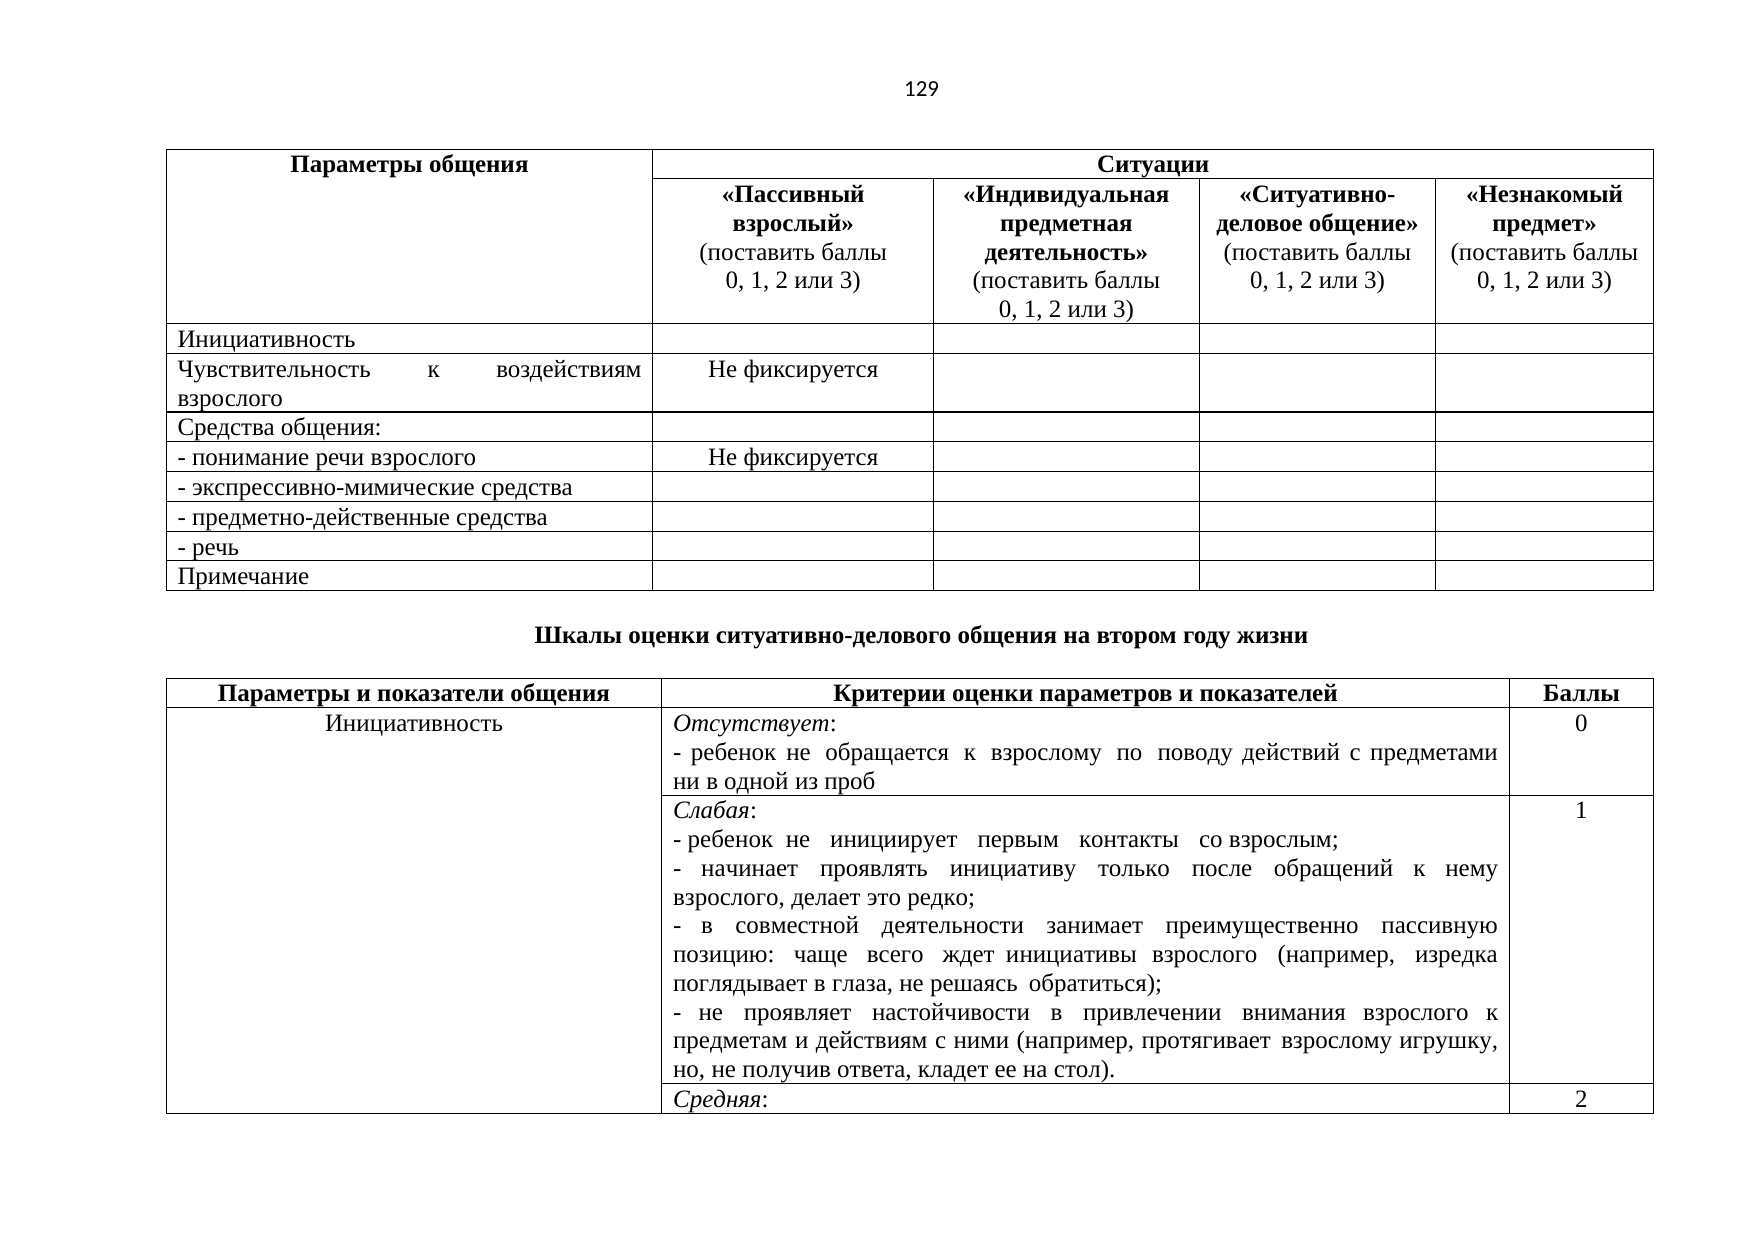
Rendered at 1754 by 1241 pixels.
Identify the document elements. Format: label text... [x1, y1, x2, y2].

table_cell «Незнакомый предмет» (поставить баллы 0, 1, 2 или 3) [1436, 179, 1653, 323]
table_cell [934, 442, 1199, 471]
table_cell [653, 502, 933, 531]
table_cell [1436, 442, 1653, 471]
table_header Ситуации [653, 150, 1653, 178]
table_cell [1436, 532, 1653, 560]
table_cell [1436, 502, 1653, 531]
table_cell Примечание [167, 561, 652, 590]
table_cell Не фиксируется [653, 442, 933, 471]
table_header Баллы [1510, 679, 1653, 707]
table_cell [1200, 532, 1435, 560]
table_cell Средства общения: [167, 413, 652, 441]
table_cell [653, 413, 933, 441]
table_cell [1436, 354, 1653, 411]
table_cell Не фиксируется [653, 354, 933, 411]
table_cell Слабая: - ребенок не инициирует первым контакты со взрослым; - начинает проявлять инициативу только после обращений к нему взрослого, делает это редко; - в совместной деятельности занимает преимущественно пассивную позицию: чаще всего ждет инициативы взрослого (например, изредка поглядывает в глаза, не решаясь обратиться); - не проявляет настойчивости в привлечении внимания взрослого к предметам и действиям с ними (например, протягивает взрослому игрушку, но, не получив ответа, кладет ее на стол). [662, 796, 1509, 1083]
table_cell [1200, 502, 1435, 531]
table_cell [1200, 354, 1435, 411]
table_cell [934, 561, 1199, 590]
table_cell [662, 1084, 1509, 1113]
table_cell - речь [167, 532, 652, 560]
table_cell «Ситуативно-деловое общение» (поставить баллы 0, 1, 2 или 3) [1200, 179, 1435, 323]
table_cell Отсутствует: - ребенок не обращается к взрослому по поводу действий с предметами ни в одной из проб [662, 708, 1509, 794]
table_cell [1200, 561, 1435, 590]
table_cell - экспрессивно-мимические средства [167, 472, 652, 501]
table_cell 0 [1510, 708, 1653, 794]
text Шкалы оценки ситуативно-делового общения на втором году жизни [177, 620, 1665, 649]
table_cell «Пассивный взрослый» (поставить баллы 0, 1, 2 или 3) [653, 179, 933, 323]
table_cell [934, 472, 1199, 501]
table_cell «Индивидуальная предметная деятельность» (поставить баллы 0, 1, 2 или 3) [934, 179, 1199, 323]
table_cell [934, 502, 1199, 531]
table_cell [1200, 472, 1435, 501]
table_cell [1200, 413, 1435, 441]
table_cell [1436, 561, 1653, 590]
table_header Критерии оценки параметров и показателей [662, 679, 1509, 707]
table_cell [934, 413, 1199, 441]
table_cell [1436, 472, 1653, 501]
table_cell [934, 354, 1199, 411]
table_cell [653, 324, 933, 353]
table_header Параметры общения [167, 150, 652, 323]
table_cell [1436, 324, 1653, 353]
table_cell 2 [1510, 1084, 1653, 1113]
table_cell [1436, 413, 1653, 441]
table_cell [653, 472, 933, 501]
table_cell [1200, 324, 1435, 353]
table_cell [653, 532, 933, 560]
table_cell Чувствительность к воздействиям взрослого [167, 354, 652, 411]
table_header Параметры и показатели общения [167, 679, 661, 707]
table_cell [1200, 442, 1435, 471]
table_cell Инициативность [167, 324, 652, 353]
table_cell - понимание речи взрослого [167, 442, 652, 471]
table_cell Инициативность [167, 708, 661, 1113]
table_cell - предметно-действенные средства [167, 502, 652, 531]
table_cell 1 [1510, 796, 1653, 1083]
table_cell [653, 561, 933, 590]
table_cell [934, 324, 1199, 353]
table_cell [934, 532, 1199, 560]
